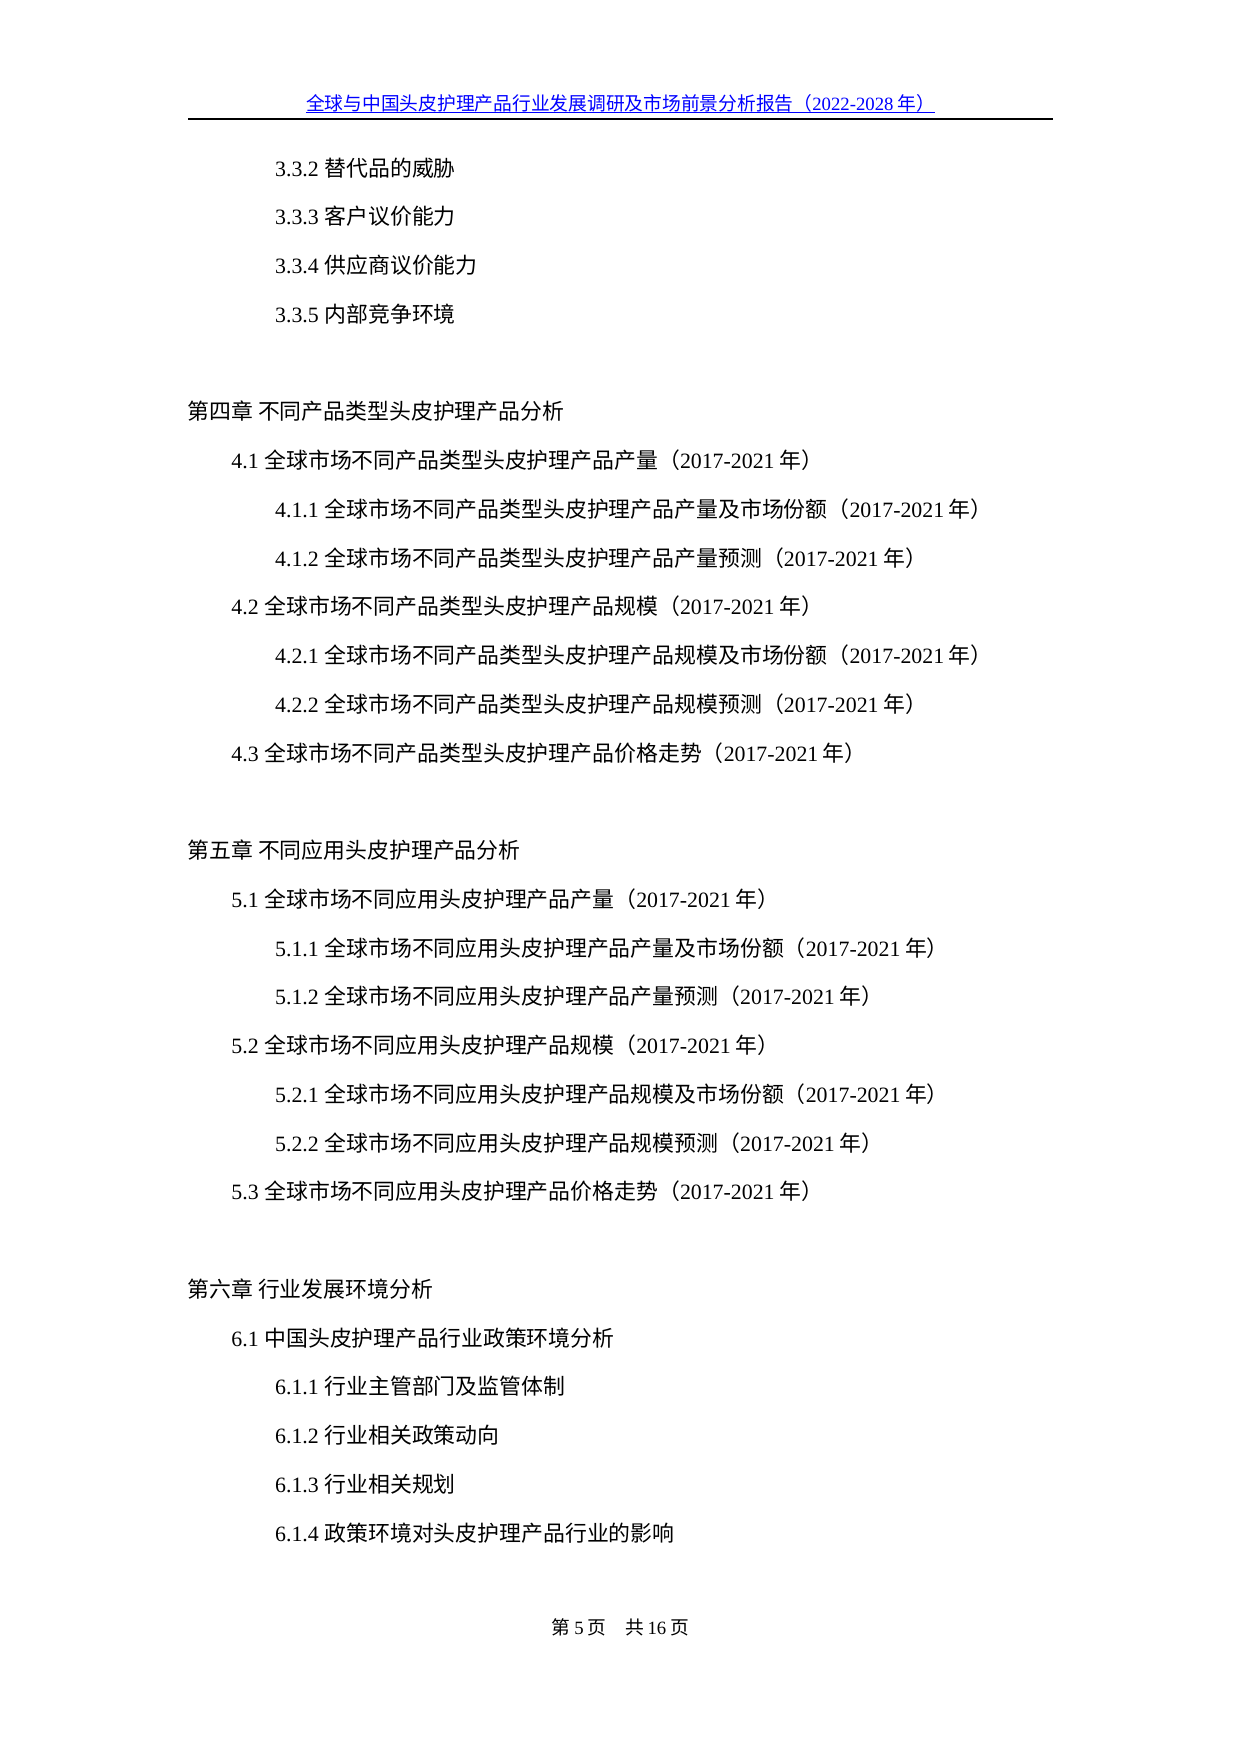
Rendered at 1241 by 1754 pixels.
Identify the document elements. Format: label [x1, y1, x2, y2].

text [187, 150, 1053, 1548]
